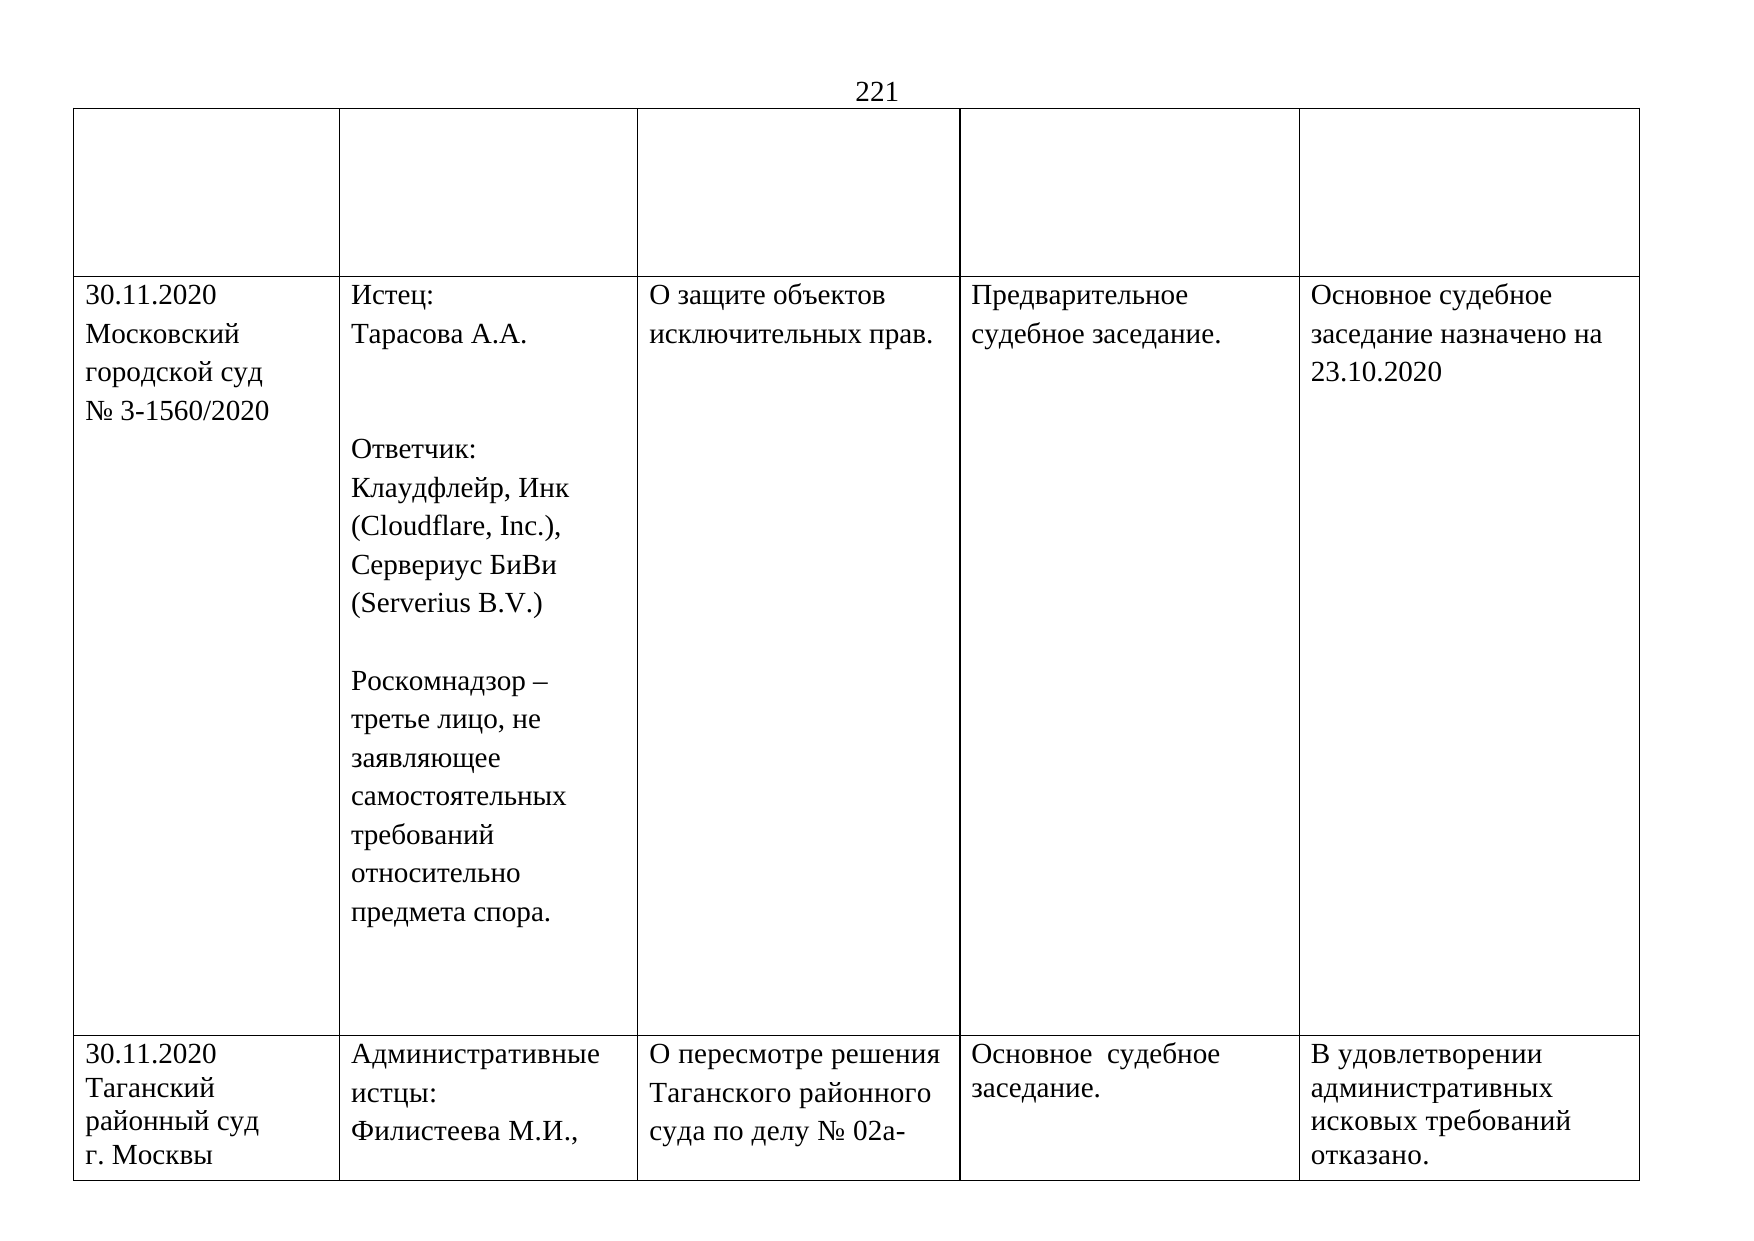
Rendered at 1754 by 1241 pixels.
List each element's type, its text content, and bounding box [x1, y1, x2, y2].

table_cell Предварительное судебное заседание. [961, 277, 1299, 1035]
table_cell 30.11.2020 Московский городской суд № 3-1560/2020 [74, 277, 339, 1035]
table_cell О защите объектов исключительных прав. [638, 277, 959, 1035]
table_cell Основное судебное заседание назначено на 23.10.2020 [1300, 277, 1639, 1035]
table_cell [74, 109, 339, 276]
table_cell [961, 1036, 1299, 1180]
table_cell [638, 109, 959, 276]
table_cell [74, 1036, 339, 1180]
table_cell Истец: Тарасова А.А. Ответчик: Клаудфлейр, Инк (Cloudflare, Inc.), Сервериус БиВи (Serverius B.V.) Роскомнадзор – третье лицо, не заявляющее самостоятельных требований относительно предмета спора. [340, 277, 637, 1035]
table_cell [1300, 1036, 1639, 1180]
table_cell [340, 109, 637, 276]
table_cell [1300, 109, 1639, 276]
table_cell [638, 1036, 959, 1180]
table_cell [961, 109, 1299, 276]
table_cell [340, 1036, 637, 1180]
